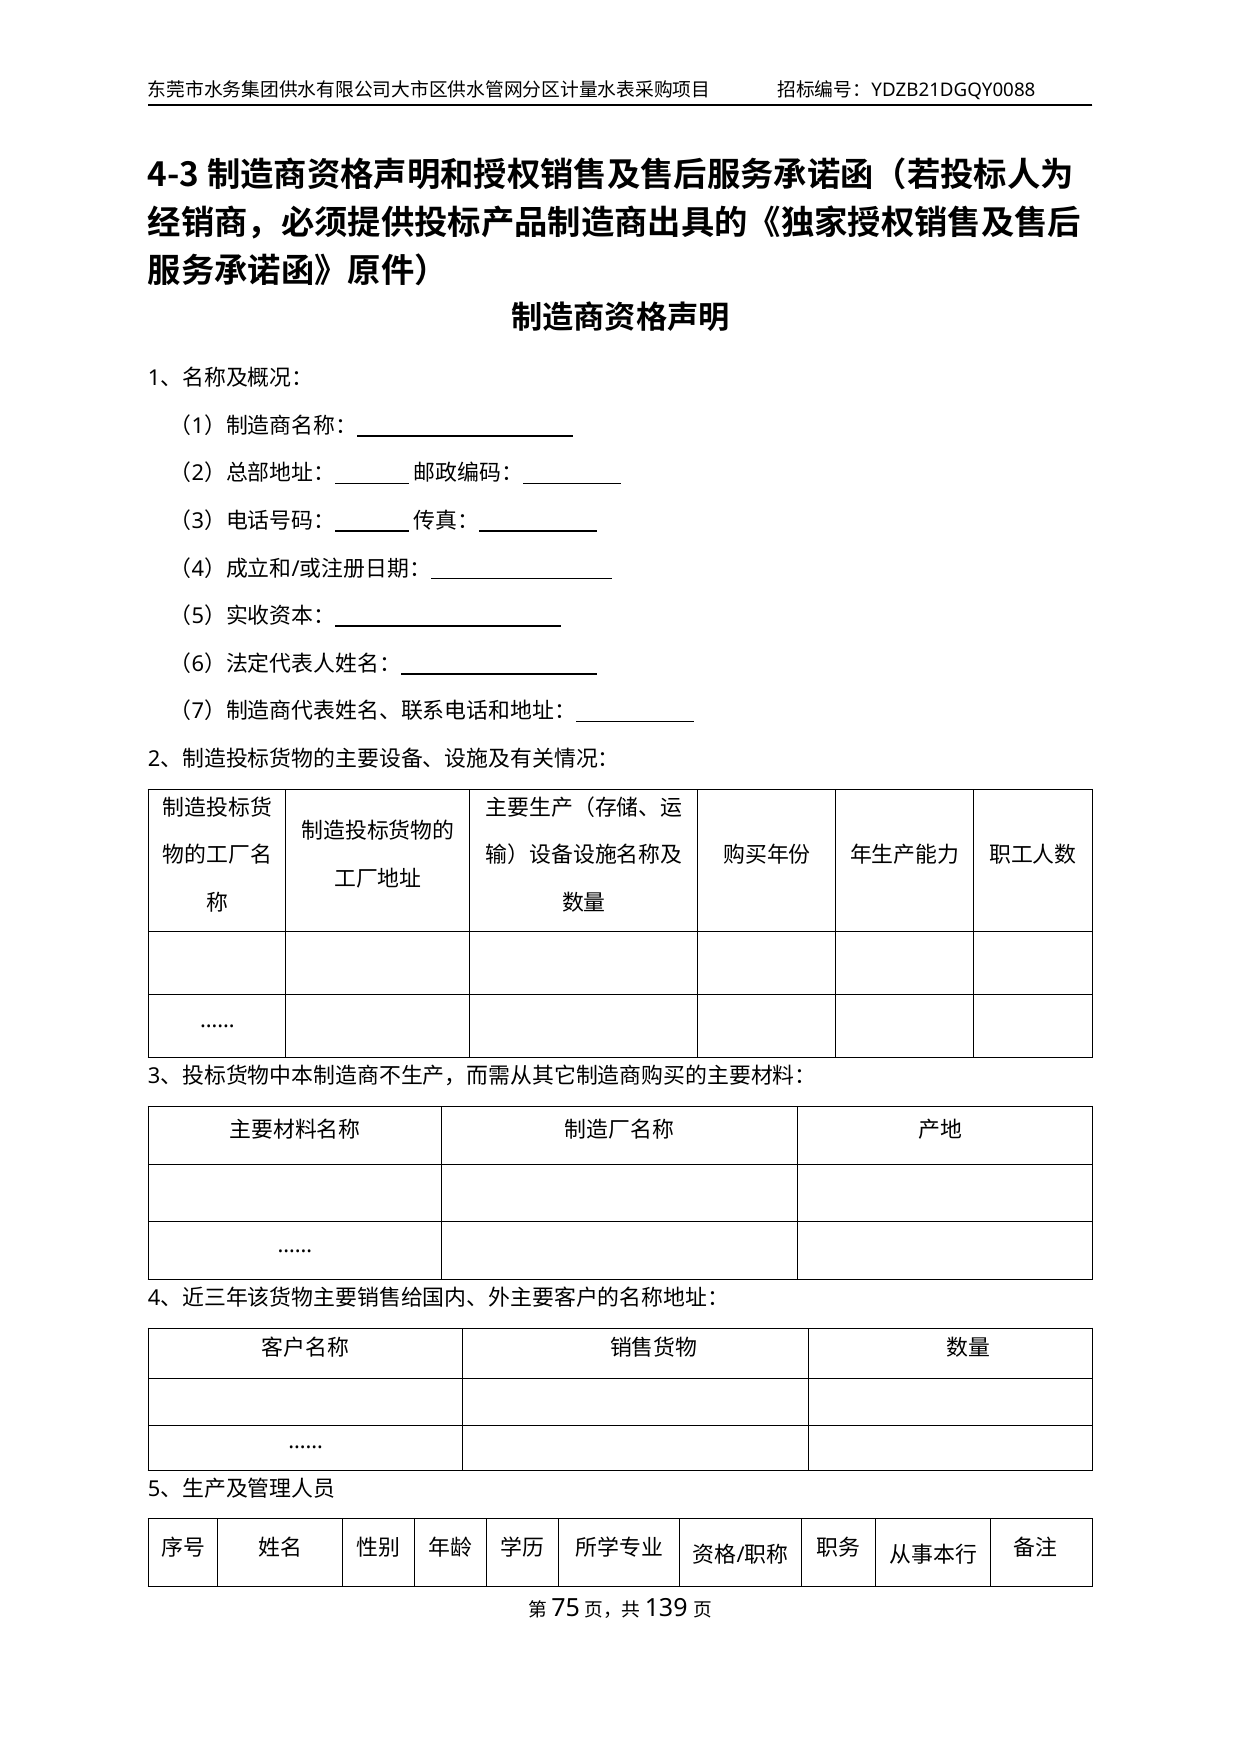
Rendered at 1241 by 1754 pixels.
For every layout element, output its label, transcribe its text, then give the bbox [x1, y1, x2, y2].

table_header 职工人数 [974, 790, 1092, 931]
table_cell [836, 995, 973, 1057]
table_header 主要材料名称 [149, 1107, 441, 1163]
table_cell [463, 1379, 808, 1424]
table_header 序号 [149, 1519, 217, 1586]
table_header 职务 [802, 1519, 875, 1586]
table_header 制造厂名称 [442, 1107, 797, 1163]
table_header 制造投标货物的工厂名称 [149, 790, 285, 931]
text 4-3 制造商资格声明和授权销售及售后服务承诺函（若投标人为经销商，必须提供投标产品制造商出具的《独家授权销售及售后服务承诺函》原件） [148, 148, 1092, 292]
table_header 学历 [487, 1519, 558, 1586]
table_cell [470, 995, 697, 1057]
table_cell [698, 932, 835, 994]
table_header 制造投标货物的工厂地址 [286, 790, 469, 931]
table_cell [463, 1426, 808, 1469]
table_header 从事本行业年限 [876, 1519, 990, 1586]
text （3）电话号码： 传真： [148, 503, 1092, 535]
table_header 产地 [798, 1107, 1092, 1163]
table_cell [798, 1222, 1092, 1279]
table_cell [149, 1379, 462, 1424]
text （1）制造商名称： [148, 408, 1092, 439]
table_cell [470, 932, 697, 994]
table_cell [798, 1165, 1092, 1221]
table_cell [809, 1426, 1092, 1469]
table_cell [149, 932, 285, 994]
table_cell …… [149, 1222, 441, 1279]
table_header 客户名称 [149, 1329, 462, 1378]
table_header 备注 [991, 1519, 1092, 1586]
text （4）成立和/或注册日期： [148, 551, 1092, 582]
text （7）制造商代表姓名、联系电话和地址： [148, 693, 1092, 725]
table_cell [149, 1165, 441, 1221]
table_header 购买年份 [698, 790, 835, 931]
table_header 主要生产（存储、运输）设备设施名称及数量 [470, 790, 697, 931]
table_header 所学专业 [559, 1519, 679, 1586]
table_header 年生产能力 [836, 790, 973, 931]
table_header 数量 [809, 1329, 1092, 1378]
table_header 性别 [343, 1519, 414, 1586]
table_header 资格/职称证书 [680, 1519, 801, 1586]
text （6）法定代表人姓名： [148, 646, 1092, 678]
table_cell [442, 1222, 797, 1279]
table_cell [286, 932, 469, 994]
text 5、生产及管理人员 [148, 1471, 1092, 1502]
text （5）实收资本： [148, 598, 1092, 630]
table_header 年龄 [415, 1519, 486, 1586]
table_cell [974, 932, 1092, 994]
table_cell [442, 1165, 797, 1221]
table_cell [836, 932, 973, 994]
table_cell …… [149, 995, 285, 1057]
table_cell [698, 995, 835, 1057]
text 3、投标货物中本制造商不生产，而需从其它制造商购买的主要材料： [148, 1058, 1092, 1090]
table_cell [974, 995, 1092, 1057]
text 4、近三年该货物主要销售给国内、外主要客户的名称地址： [148, 1280, 1092, 1312]
table_cell …… [149, 1426, 462, 1469]
text 2、制造投标货物的主要设备、设施及有关情况： [148, 741, 1092, 773]
table_cell [809, 1379, 1092, 1424]
text 1、名称及概况： [148, 360, 1092, 392]
text （2）总部地址： 邮政编码： [148, 455, 1092, 487]
text 制造商资格声明 [148, 292, 1092, 338]
table_cell [286, 995, 469, 1057]
table_header 姓名 [218, 1519, 342, 1586]
table_header 销售货物 [463, 1329, 808, 1378]
